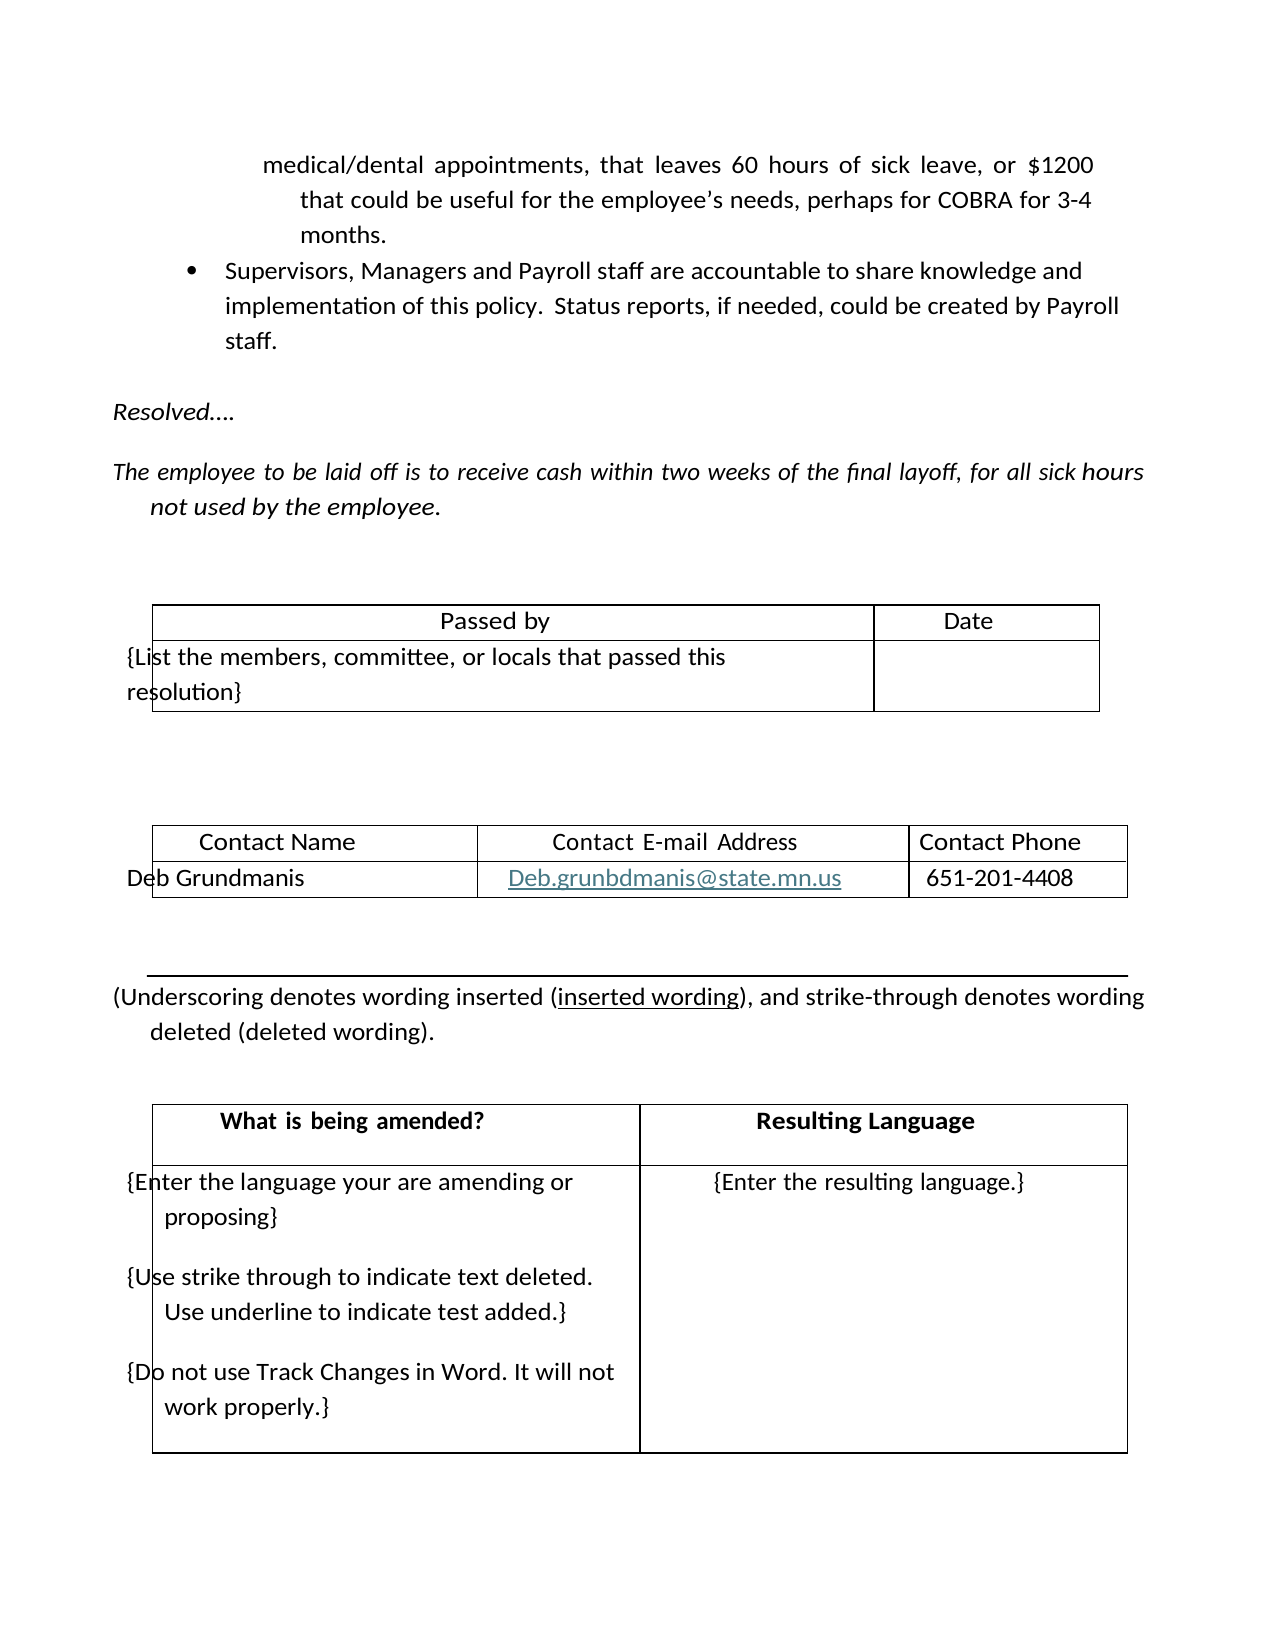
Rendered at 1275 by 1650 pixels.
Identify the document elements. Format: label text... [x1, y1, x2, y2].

text (Underscoring denotes wording inserted (inserted wording), and strike-through denotes wording deleted (deleted wording). [112, 973, 1160, 1047]
table_cell {List the members, committee, or locals that passed this resolution} [153, 641, 873, 711]
table_cell [875, 641, 1099, 711]
text medical/dental appointments, that leaves 60 hours of sick leave, or $1200 that could be useful for the employee’s needs, perhaps for COBRA for 3-4 months. [262, 150, 1094, 250]
table_header Passed by [153, 606, 873, 640]
text Resolved…. [112, 396, 1237, 426]
table_header Contact Phone [910, 826, 1127, 861]
table_cell {Enter the language your are amending or proposing} {Use strike through to indicate text deleted. Use underline to indicate test added.} {Do not use Track Changes in Word. It will not work properly.} [153, 1166, 639, 1452]
table_cell Deb.grunbdmanis@state.mn.us [478, 862, 908, 897]
table_cell {Enter the resulting language.} [641, 1166, 1127, 1452]
table_header Date [875, 606, 1099, 640]
table_cell 651-201-4408 [910, 861, 1127, 897]
list Supervisors, Managers and Payroll staff are accountable to share knowledge and implementation of this policy. Status reports, if needed, could be created by Payroll staff. [187, 255, 1124, 356]
table_header What is being amended? [153, 1105, 639, 1164]
table_header Resulting Language [641, 1105, 1127, 1164]
table_header Contact Name [153, 826, 477, 861]
text The employee to be laid off is to receive cash within two weeks of the final layoff, for all sick hours not used by the employee. [112, 456, 1160, 522]
table_header Contact E-mail Address [478, 826, 908, 861]
table_cell Deb Grundmanis [153, 862, 477, 897]
